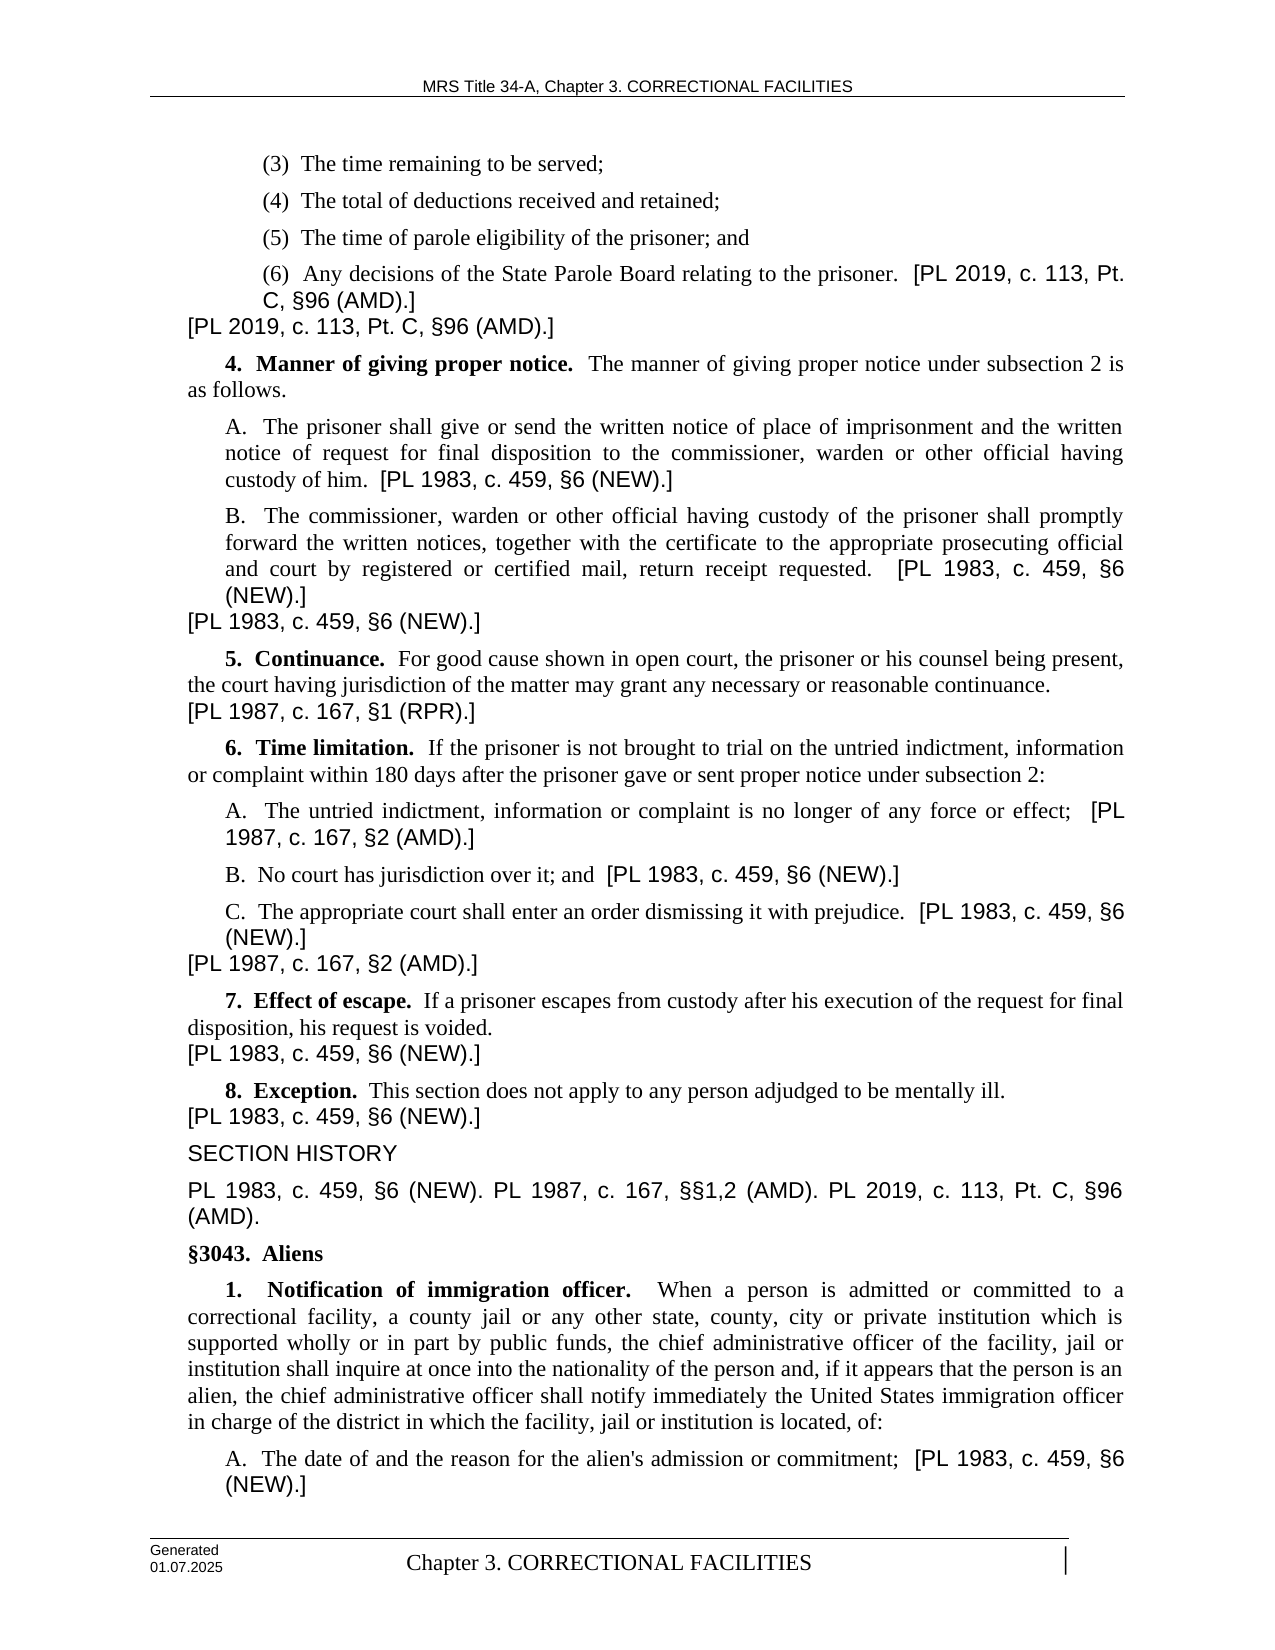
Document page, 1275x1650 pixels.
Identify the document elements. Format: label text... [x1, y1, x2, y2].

text (4) The total of deductions received and retained; [262, 187, 1125, 213]
text 4. Manner of giving proper notice. The manner of giving proper notice under subsection 2 is as follows. [187, 350, 1125, 403]
text (3) The time remaining to be served; [262, 150, 1125, 176]
text PL 1983, c. 459, §6 (NEW). PL 1987, c. 167, §§1,2 (AMD). PL 2019, c. 113, Pt. C, §96 (AMD). [187, 1177, 1125, 1229]
text A. The date of and the reason for the alien's admission or commitment; [PL 1983, c. 459, §6 (NEW).] [225, 1445, 1125, 1498]
text (5) The time of parole eligibility of the prisoner; and [262, 223, 1125, 250]
text 5. Continuance. For good cause shown in open court, the prisoner or his counsel being present, the court having jurisdiction of the matter may grant any necessary or reasonable continuance. [187, 645, 1125, 698]
text [PL 1983, c. 459, §6 (NEW).] [187, 608, 1125, 634]
text §3043. Aliens [187, 1240, 1125, 1266]
text [PL 1987, c. 167, §2 (AMD).] [187, 950, 1125, 977]
text B. The commissioner, warden or other official having custody of the prisoner shall promptly forward the written notices, together with the certificate to the appropriate prosecuting official and court by registered or certified mail, return receipt requested. [PL 1983, c. 459, §6 (NEW).] [225, 503, 1125, 608]
text [PL 1983, c. 459, §6 (NEW).] [187, 1040, 1125, 1066]
text B. No court has jurisdiction over it; and [PL 1983, c. 459, §6 (NEW).] [225, 861, 1125, 887]
text 6. Time limitation. If the prisoner is not brought to trial on the untried indictment, information or complaint within 180 days after the prisoner gave or sent proper notice under subsection 2: [187, 734, 1125, 787]
text SECTION HISTORY [187, 1140, 1125, 1166]
text [PL 2019, c. 113, Pt. C, §96 (AMD).] [187, 313, 1125, 339]
text C. The appropriate court shall enter an order dismissing it with prejudice. [PL 1983, c. 459, §6 (NEW).] [225, 898, 1125, 950]
text [PL 1987, c. 167, §1 (RPR).] [187, 698, 1125, 724]
text 7. Effect of escape. If a prisoner escapes from custody after his execution of the request for final disposition, his request is voided. [187, 987, 1125, 1040]
text A. The prisoner shall give or send the written notice of place of imprisonment and the written notice of request for final disposition to the commissioner, warden or other official having custody of him. [PL 1983, c. 459, §6 (NEW).] [225, 413, 1125, 492]
text A. The untried indictment, information or complaint is no longer of any force or effect; [PL 1987, c. 167, §2 (AMD).] [225, 797, 1125, 850]
text (6) Any decisions of the State Parole Board relating to the prisoner. [PL 2019, c. 113, Pt. C, §96 (AMD).] [262, 260, 1125, 313]
text [PL 1983, c. 459, §6 (NEW).] [187, 1103, 1125, 1129]
text 8. Exception. This section does not apply to any person adjudged to be mentally ill. [187, 1077, 1125, 1103]
text 1. Notification of immigration officer. When a person is admitted or committed to a correctional facility, a county jail or any other state, county, city or private institution which is supported wholly or in part by public funds, the chief administrative officer of the facility, jail or institution shall inquire at once into the nationality of the person and, if it appears that the person is an alien, the chief administrative officer shall notify immediately the United States immigration officer in charge of the district in which the facility, jail or institution is located, of: [187, 1276, 1125, 1434]
